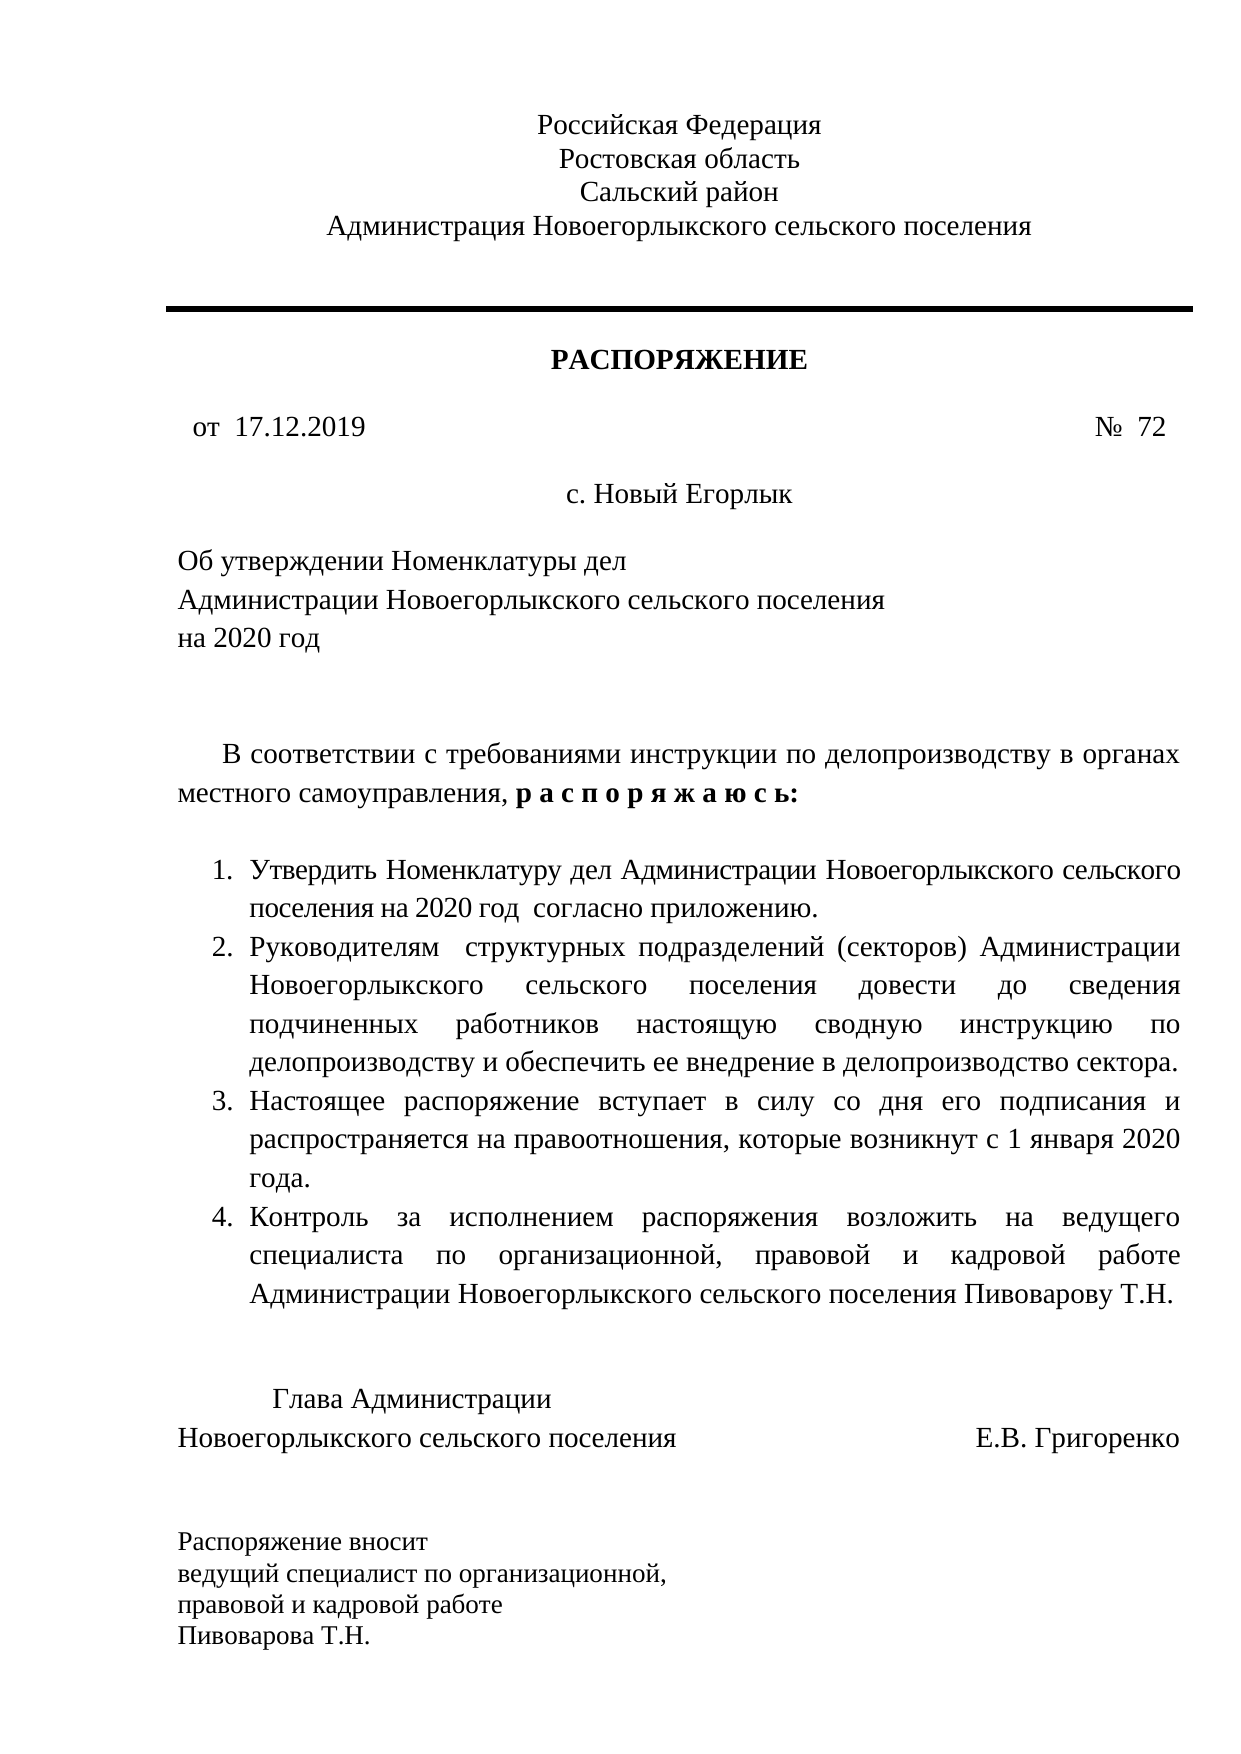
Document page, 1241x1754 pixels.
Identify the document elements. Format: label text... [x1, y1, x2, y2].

text Ростовская область [177, 141, 1181, 174]
text Сальский район [177, 174, 1181, 208]
list Руководителям структурных подразделений (секторов) Администрации Новоегорлыкского сельского поселения довести до сведения подчиненных работников настоящую сводную инструкцию по делопроизводству и обеспечить ее внедрение в делопроизводство сектора. [212, 929, 1181, 1078]
list Контроль за исполнением распоряжения возложить на ведущего специалиста по организационной, правовой и кадровой работе Администрации Новоегорлыкского сельского поселения Пивоварову Т.Н. [212, 1199, 1181, 1309]
text правовой и кадровой работе [177, 1588, 1181, 1619]
text ведущий специалист по организационной, [177, 1557, 1181, 1588]
text РАСПОРЯЖЕНИЕ [177, 342, 1181, 376]
text от 17.12.2019 № 72 [177, 409, 1181, 443]
text Распоряжение вносит [177, 1526, 1181, 1557]
text В соответствии с требованиями инструкции по делопроизводству в органах местного самоуправления, р а с п о р я ж а ю с ь: [177, 736, 1181, 808]
text с. Новый Егорлык [177, 476, 1181, 510]
text Пивоварова Т.Н. [177, 1619, 1181, 1650]
text Глава Администрации [177, 1381, 1181, 1415]
list Утвердить Номенклатуру дел Администрации Новоегорлыкского сельского поселения на 2020 год согласно приложению. [212, 852, 1181, 924]
text на 2020 год [177, 621, 1181, 654]
list Настоящее распоряжение вступает в силу со дня его подписания и распространяется на правоотношения, которые возникнут с 1 января 2020 года. [212, 1083, 1181, 1194]
text Об утверждении Номенклатуры дел [177, 543, 1181, 577]
text Администрация Новоегорлыкского сельского поселения [177, 208, 1181, 242]
text Российская Федерация [177, 107, 1181, 141]
text Новоегорлыкского сельского поселения Е.В. Григоренко [177, 1420, 1181, 1453]
text Администрации Новоегорлыкского сельского поселения [177, 582, 1181, 616]
